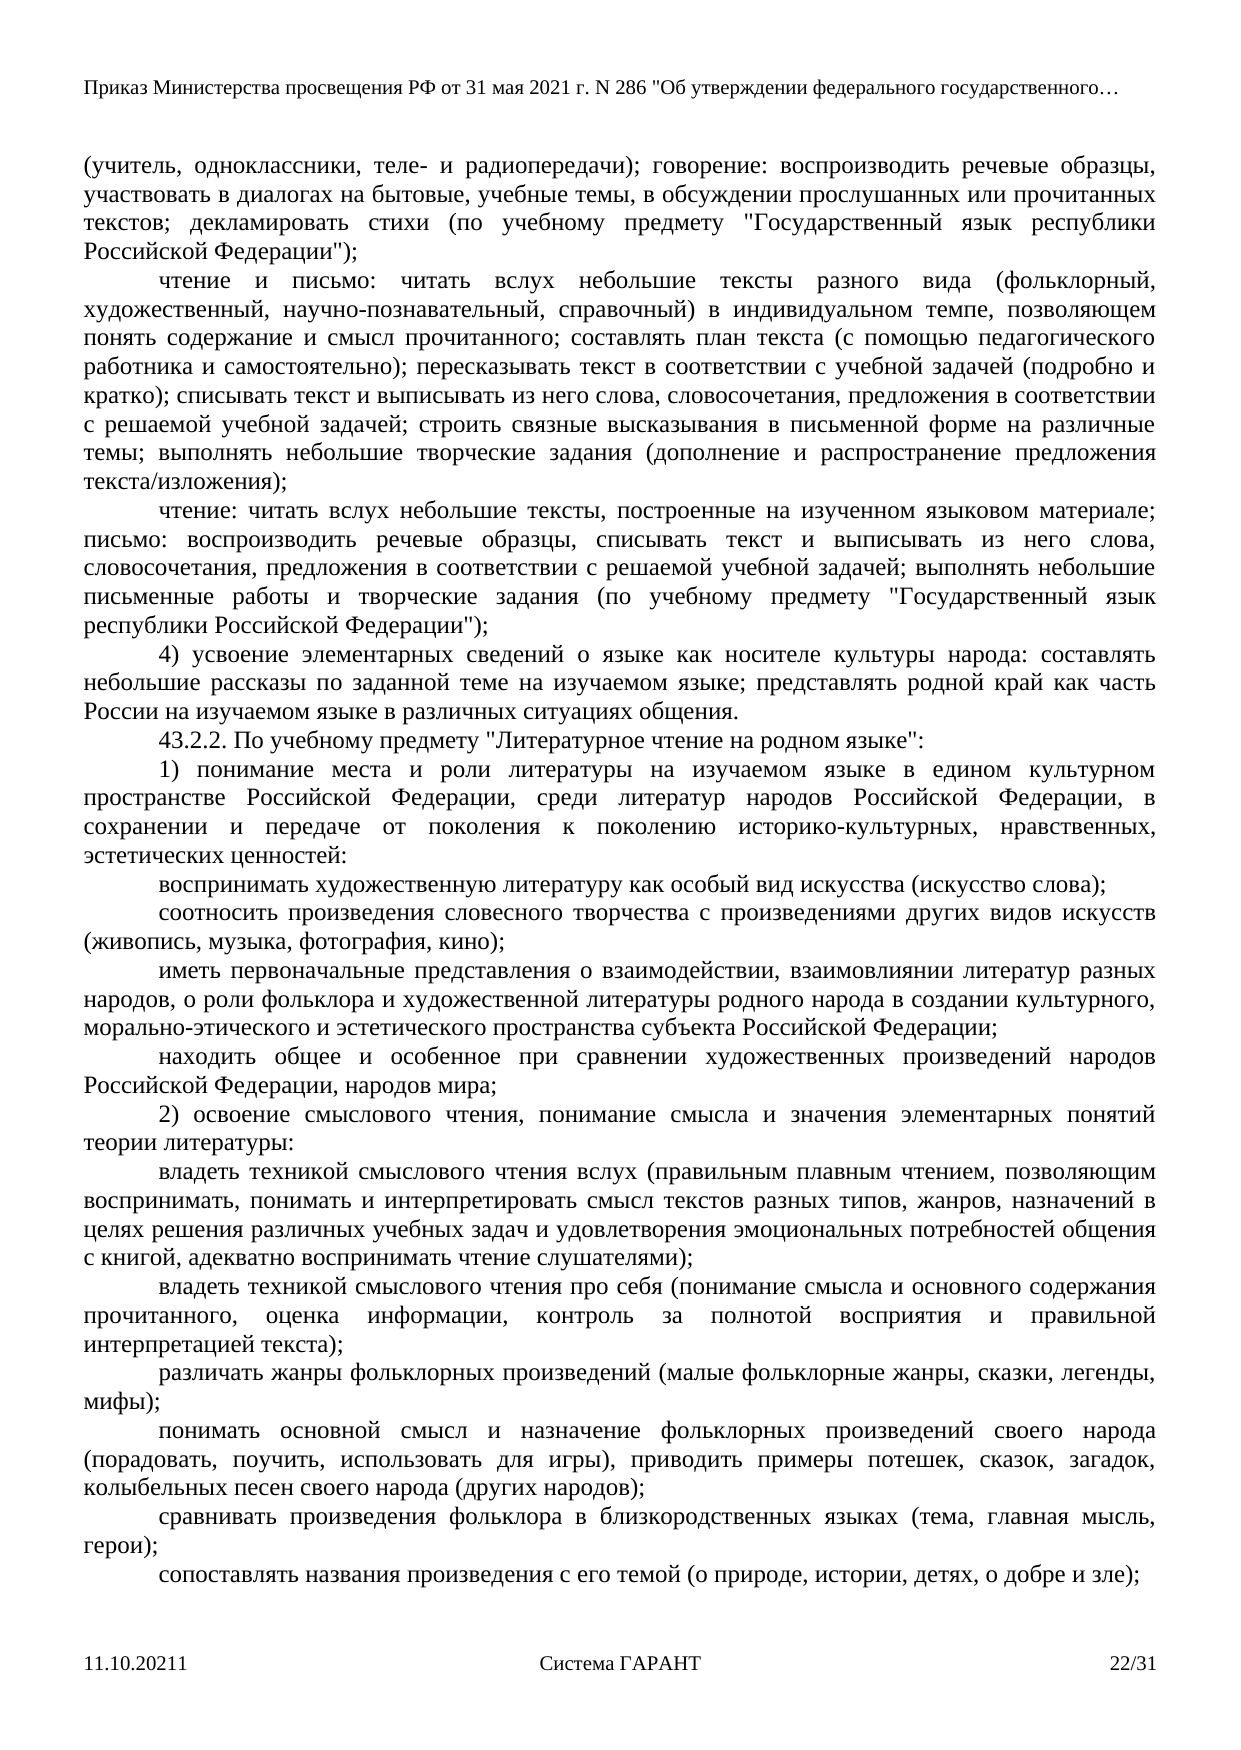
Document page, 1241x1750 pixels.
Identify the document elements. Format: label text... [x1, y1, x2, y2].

text 43.2.2. По учебному предмету "Литературное чтение на родном языке": [83, 725, 1157, 754]
text воспринимать художественную литературу как особый вид искусства (искусство слова); [83, 869, 1157, 897]
text понимать основной смысл и назначение фольклорных произведений своего народа (порадовать, поучить, использовать для игры), приводить примеры потешек, сказок, загадок, колыбельных песен своего народа (других народов); [83, 1415, 1157, 1501]
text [83, 150, 1157, 265]
text чтение: читать вслух небольшие тексты, построенные на изученном языковом материале; письмо: воспроизводить речевые образцы, списывать текст и выписывать из него слова, словосочетания, предложения в соответствии с решаемой учебной задачей; выполнять небольшие письменные работы и творческие задания (по учебному предмету "Государственный язык республики Российской Федерации"); [83, 495, 1157, 639]
text 2) освоение смыслового чтения, понимание смысла и значения элементарных понятий теории литературы: [83, 1099, 1157, 1156]
text находить общее и особенное при сравнении художественных произведений народов Российской Федерации, народов мира; [83, 1041, 1157, 1099]
text соотносить произведения словесного творчества с произведениями других видов искусств (живопись, музыка, фотография, кино); [83, 897, 1157, 955]
text сравнивать произведения фольклора в близкородственных языках (тема, главная мысль, герои); [83, 1501, 1157, 1559]
text 4) усвоение элементарных сведений о языке как носителе культуры народа: составлять небольшие рассказы по заданной теме на изучаемом языке; представлять родной край как часть России на изучаемом языке в различных ситуациях общения. [83, 639, 1157, 725]
text чтение и письмо: читать вслух небольшие тексты разного вида (фольклорный, художественный, научно-познавательный, справочный) в индивидуальном темпе, позволяющем понять содержание и смысл прочитанного; составлять план текста (с помощью педагогического работника и самостоятельно); пересказывать текст в соответствии с учебной задачей (подробно и кратко); списывать текст и выписывать из него слова, словосочетания, предложения в соответствии с решаемой учебной задачей; строить связные высказывания в письменной форме на различные темы; выполнять небольшие творческие задания (дополнение и распространение предложения текста/изложения); [83, 265, 1157, 495]
text различать жанры фольклорных произведений (малые фольклорные жанры, сказки, легенды, мифы); [83, 1357, 1157, 1415]
text владеть техникой смыслового чтения вслух (правильным плавным чтением, позволяющим воспринимать, понимать и интерпретировать смысл текстов разных типов, жанров, назначений в целях решения различных учебных задач и удовлетворения эмоциональных потребностей общения с книгой, адекватно воспринимать чтение слушателями); [83, 1156, 1157, 1271]
text сопоставлять названия произведения с его темой (о природе, истории, детях, о добре и зле); [83, 1559, 1157, 1587]
text владеть техникой смыслового чтения про себя (понимание смысла и основного содержания прочитанного, оценка информации, контроль за полнотой восприятия и правильной интерпретацией текста); [83, 1271, 1157, 1357]
text иметь первоначальные представления о взаимодействии, взаимовлиянии литератур разных народов, о роли фольклора и художественной литературы родного народа в создании культурного, морально-этического и эстетического пространства субъекта Российской Федерации; [83, 955, 1157, 1041]
text 1) понимание места и роли литературы на изучаемом языке в едином культурном пространстве Российской Федерации, среди литератур народов Российской Федерации, в сохранении и передаче от поколения к поколению историко-культурных, нравственных, эстетических ценностей: [83, 754, 1157, 869]
